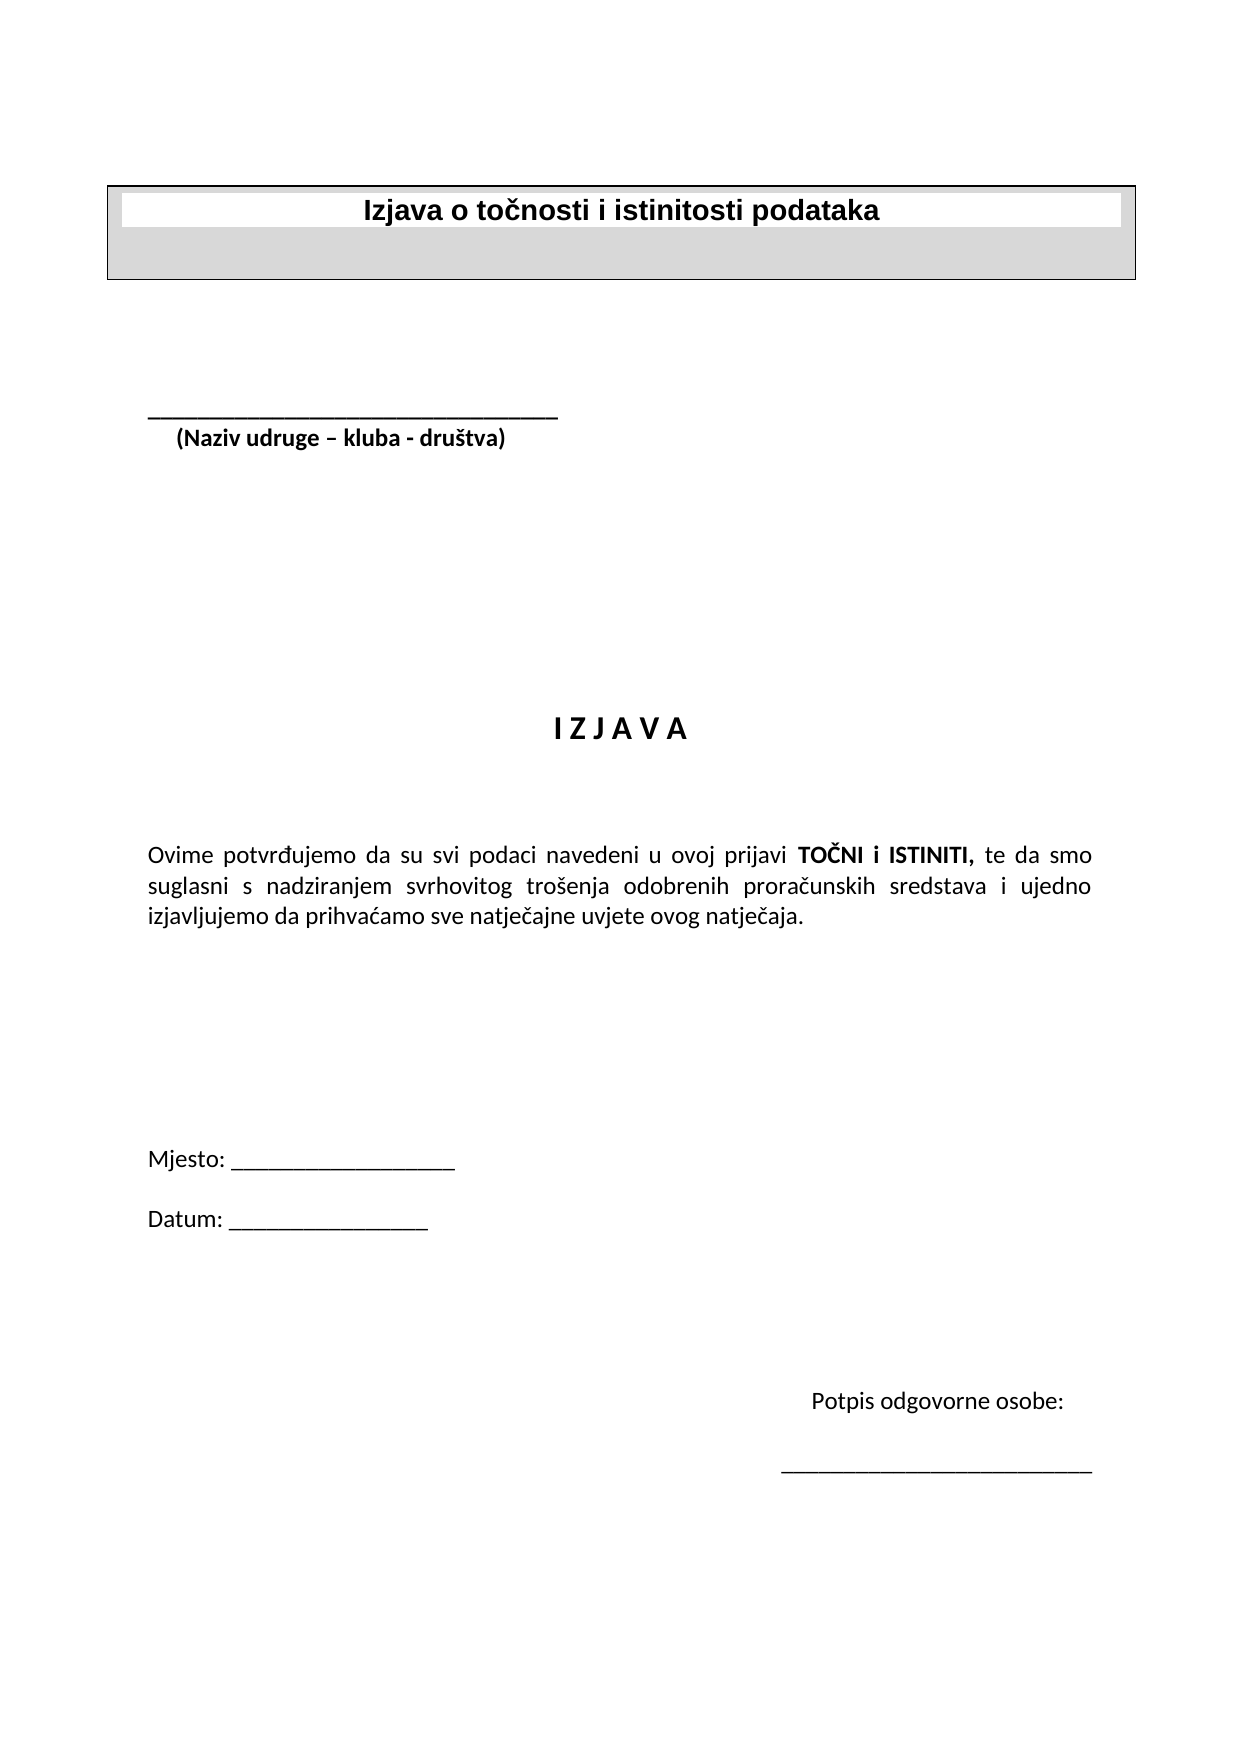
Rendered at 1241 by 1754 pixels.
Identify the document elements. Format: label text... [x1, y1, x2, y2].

text Potpis odgovorne osobe: [148, 1385, 1093, 1415]
text (Naziv udruge – kluba - društva) [148, 422, 1093, 453]
text Mjesto: __________________ [148, 1143, 1093, 1174]
text I Z J A V A [148, 707, 1093, 748]
text Datum: ________________ [148, 1203, 1093, 1233]
text _________________________ [148, 1446, 1093, 1476]
text _________________________________ [148, 392, 1093, 422]
text Ovime potvrđujemo da su svi podaci navedeni u ovoj prijavi TOČNI i ISTINITI, te da smo suglasni s nadziranjem svrhovitog trošenja odobrenih proračunskih sredstava i ujedno izjavljujemo da prihvaćamo sve natječajne uvjete ovog natječaja. [148, 839, 1093, 931]
